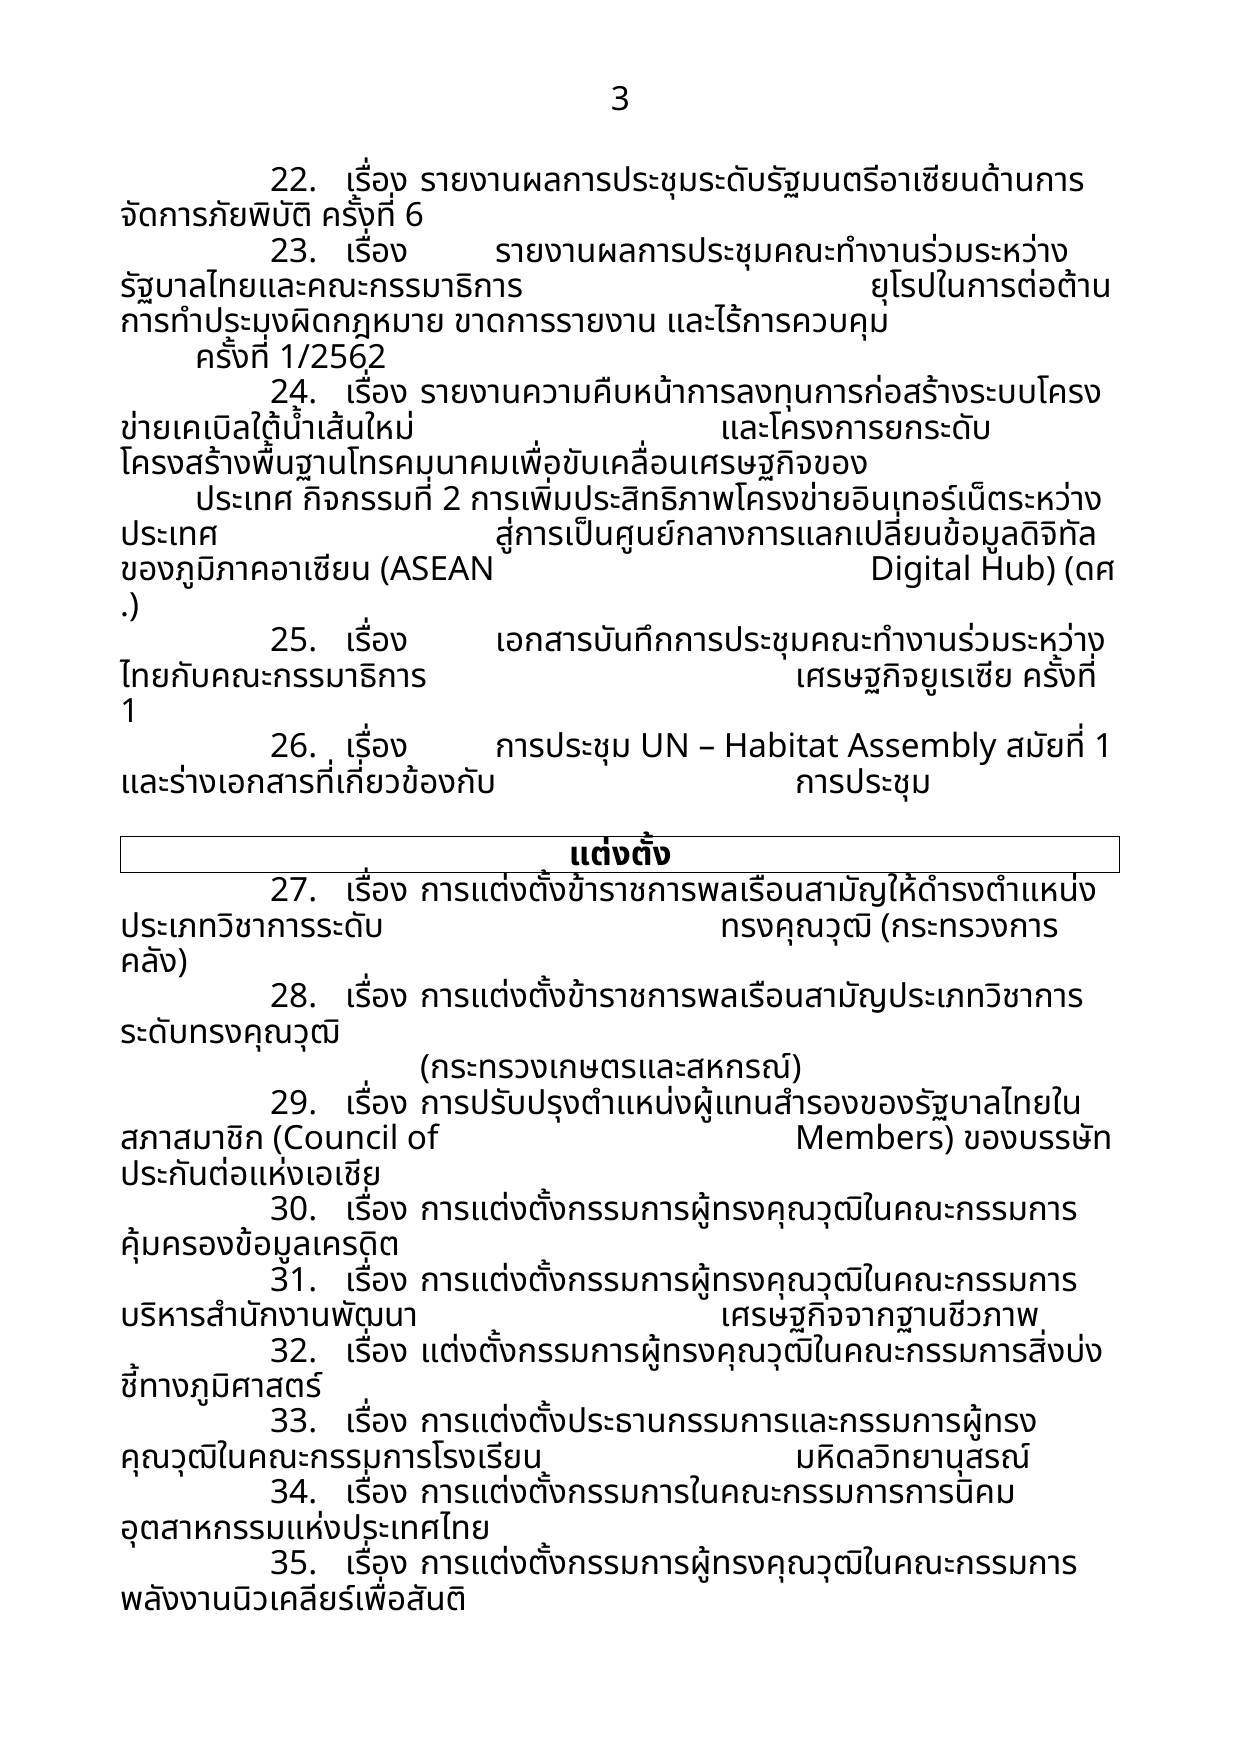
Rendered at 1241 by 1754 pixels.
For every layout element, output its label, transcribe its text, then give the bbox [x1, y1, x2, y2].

text 22. เรื่อง รายงานผลการประชุมระดับรัฐมนตรีอาเซียนด้านการจัดการภัยพิบัติ ครั้งที่ 6 [120, 163, 1120, 234]
text 26. เรื่อง การประชุม UN – Habitat Assembly สมัยที่ 1 และร่างเอกสารที่เกี่ยวข้องกับ การประชุม [120, 729, 1120, 800]
text 32. เรื่อง แต่งตั้งกรรมการผู้ทรงคุณวุฒิในคณะกรรมการสิ่งบ่งชี้ทางภูมิศาสตร์ [120, 1334, 1120, 1404]
text 30. เรื่อง การแต่งตั้งกรรมการผู้ทรงคุณวุฒิในคณะกรรมการคุ้มครองข้อมูลเครดิต [120, 1192, 1120, 1263]
text 24. เรื่อง รายงานความคืบหน้าการลงทุนการก่อสร้างระบบโครงข่ายเคเบิลใต้น้ำเส้นใหม่ และโครงการยกระดับโครงสร้างพื้นฐานโทรคมนาคมเพื่อขับเคลื่อนเศรษฐกิจของ ประเทศ กิจกรรมที่ 2 การเพิ่มประสิทธิภาพโครงข่ายอินเทอร์เน็ตระหว่างประเทศ สู่การเป็นศูนย์กลางการแลกเปลี่ยนข้อมูลดิจิทัลของภูมิภาคอาเซียน (ASEAN Digital Hub) (ดศ.) [120, 375, 1120, 623]
text 23. เรื่อง รายงานผลการประชุมคณะทำงานร่วมระหว่างรัฐบาลไทยและคณะกรรมาธิการ ยุโรปในการต่อต้านการทำประมงผิดกฎหมาย ขาดการรายงาน และไร้การควบคุม ครั้งที่ 1/2562 [120, 234, 1120, 375]
text 33. เรื่อง การแต่งตั้งประธานกรรมการและกรรมการผู้ทรงคุณวุฒิในคณะกรรมการโรงเรียน มหิดลวิทยานุสรณ์ [120, 1404, 1120, 1475]
text 34. เรื่อง การแต่งตั้งกรรมการในคณะกรรมการการนิคมอุตสาหกรรมแห่งประเทศไทย [120, 1475, 1120, 1546]
text 27. เรื่อง การแต่งตั้งข้าราชการพลเรือนสามัญให้ดำรงตำแหน่งประเภทวิชาการระดับ ทรงคุณวุฒิ (กระทรวงการคลัง) [120, 873, 1120, 979]
text 25. เรื่อง เอกสารบันทึกการประชุมคณะทำงานร่วมระหว่างไทยกับคณะกรรมาธิการ เศรษฐกิจยูเรเซีย ครั้งที่ 1 [120, 623, 1120, 729]
text 35. เรื่อง การแต่งตั้งกรรมการผู้ทรงคุณวุฒิในคณะกรรมการพลังงานนิวเคลียร์เพื่อสันติ [120, 1546, 1120, 1617]
table_header แต่งตั้ง [121, 837, 1119, 872]
text (กระทรวงเกษตรและสหกรณ์) [120, 1050, 1120, 1086]
text 29. เรื่อง การปรับปรุงตำแหน่งผู้แทนสำรองของรัฐบาลไทยในสภาสมาชิก (Council of Members) ของบรรษัทประกันต่อแห่งเอเชีย [120, 1086, 1120, 1192]
text 28. เรื่อง การแต่งตั้งข้าราชการพลเรือนสามัญประเภทวิชาการระดับทรงคุณวุฒิ [120, 979, 1120, 1050]
text 31. เรื่อง การแต่งตั้งกรรมการผู้ทรงคุณวุฒิในคณะกรรมการบริหารสำนักงานพัฒนา เศรษฐกิจจากฐานชีวภาพ [120, 1263, 1120, 1334]
